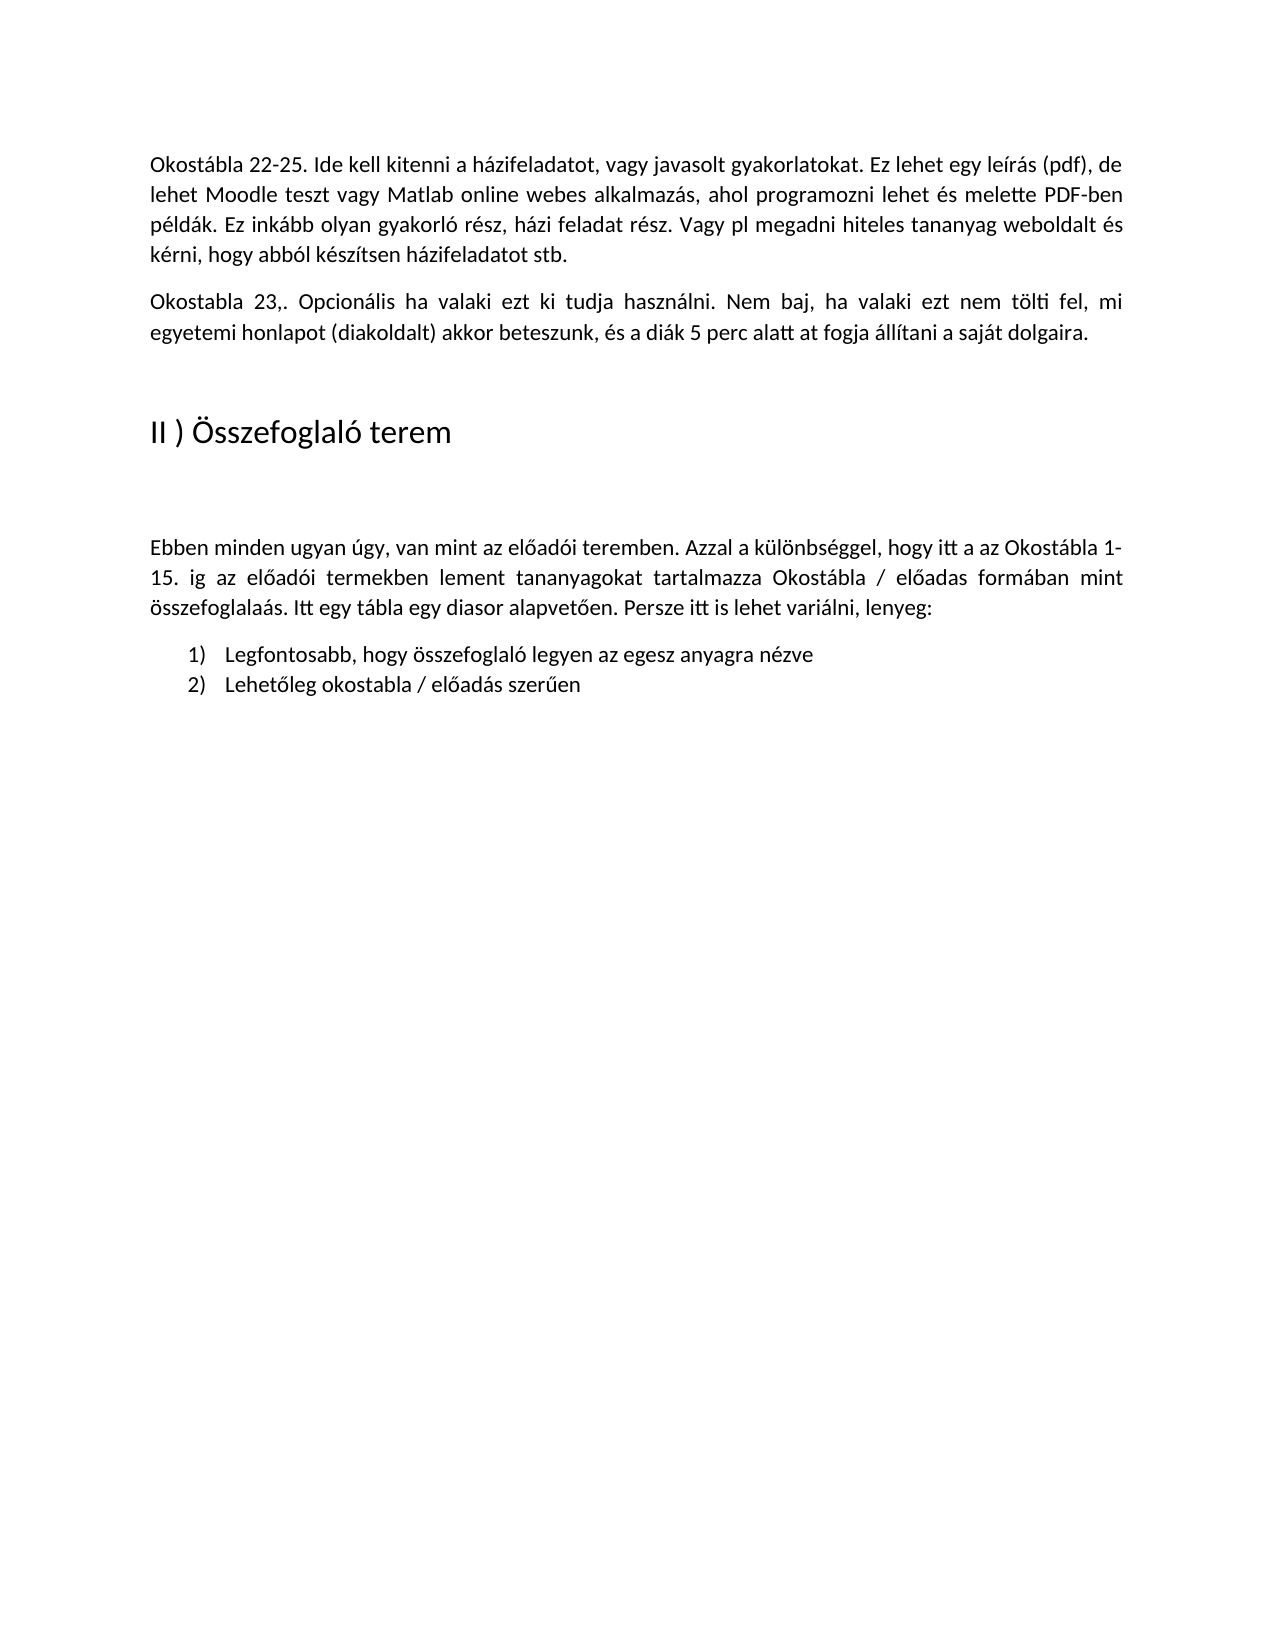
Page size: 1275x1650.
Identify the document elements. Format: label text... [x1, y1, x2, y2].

list Legfontosabb, hogy összefoglaló legyen az egesz anyagra nézve [187, 640, 1125, 668]
text II ) Összefoglaló terem [150, 411, 1125, 452]
text Okostabla 23,. Opcionális ha valaki ezt ki tudja használni. Nem baj, ha valaki ezt nem tölti fel, mi egyetemi honlapot (diakoldalt) akkor beteszunk, és a diák 5 perc alatt at fogja állítani a saját dolgaira. [150, 287, 1125, 346]
text Okostábla 22-25. Ide kell kitenni a házifeladatot, vagy javasolt gyakorlatokat. Ez lehet egy leírás (pdf), de lehet Moodle teszt vagy Matlab online webes alkalmazás, ahol programozni lehet és melette PDF-ben példák. Ez inkább olyan gyakorló rész, házi feladat rész. Vagy pl megadni hiteles tananyag weboldalt és kérni, hogy abból készítsen házifeladatot stb. [150, 150, 1125, 269]
text Ebben minden ugyan úgy, van mint az előadói teremben. Azzal a különbséggel, hogy itt a az Okostábla 1-15. ig az előadói termekben lement tananyagokat tartalmazza Okostábla / előadas formában mint összefoglalaás. Itt egy tábla egy diasor alapvetően. Persze itt is lehet variálni, lenyeg: [150, 533, 1125, 621]
list Lehetőleg okostabla / előadás szerűen [187, 670, 1125, 698]
